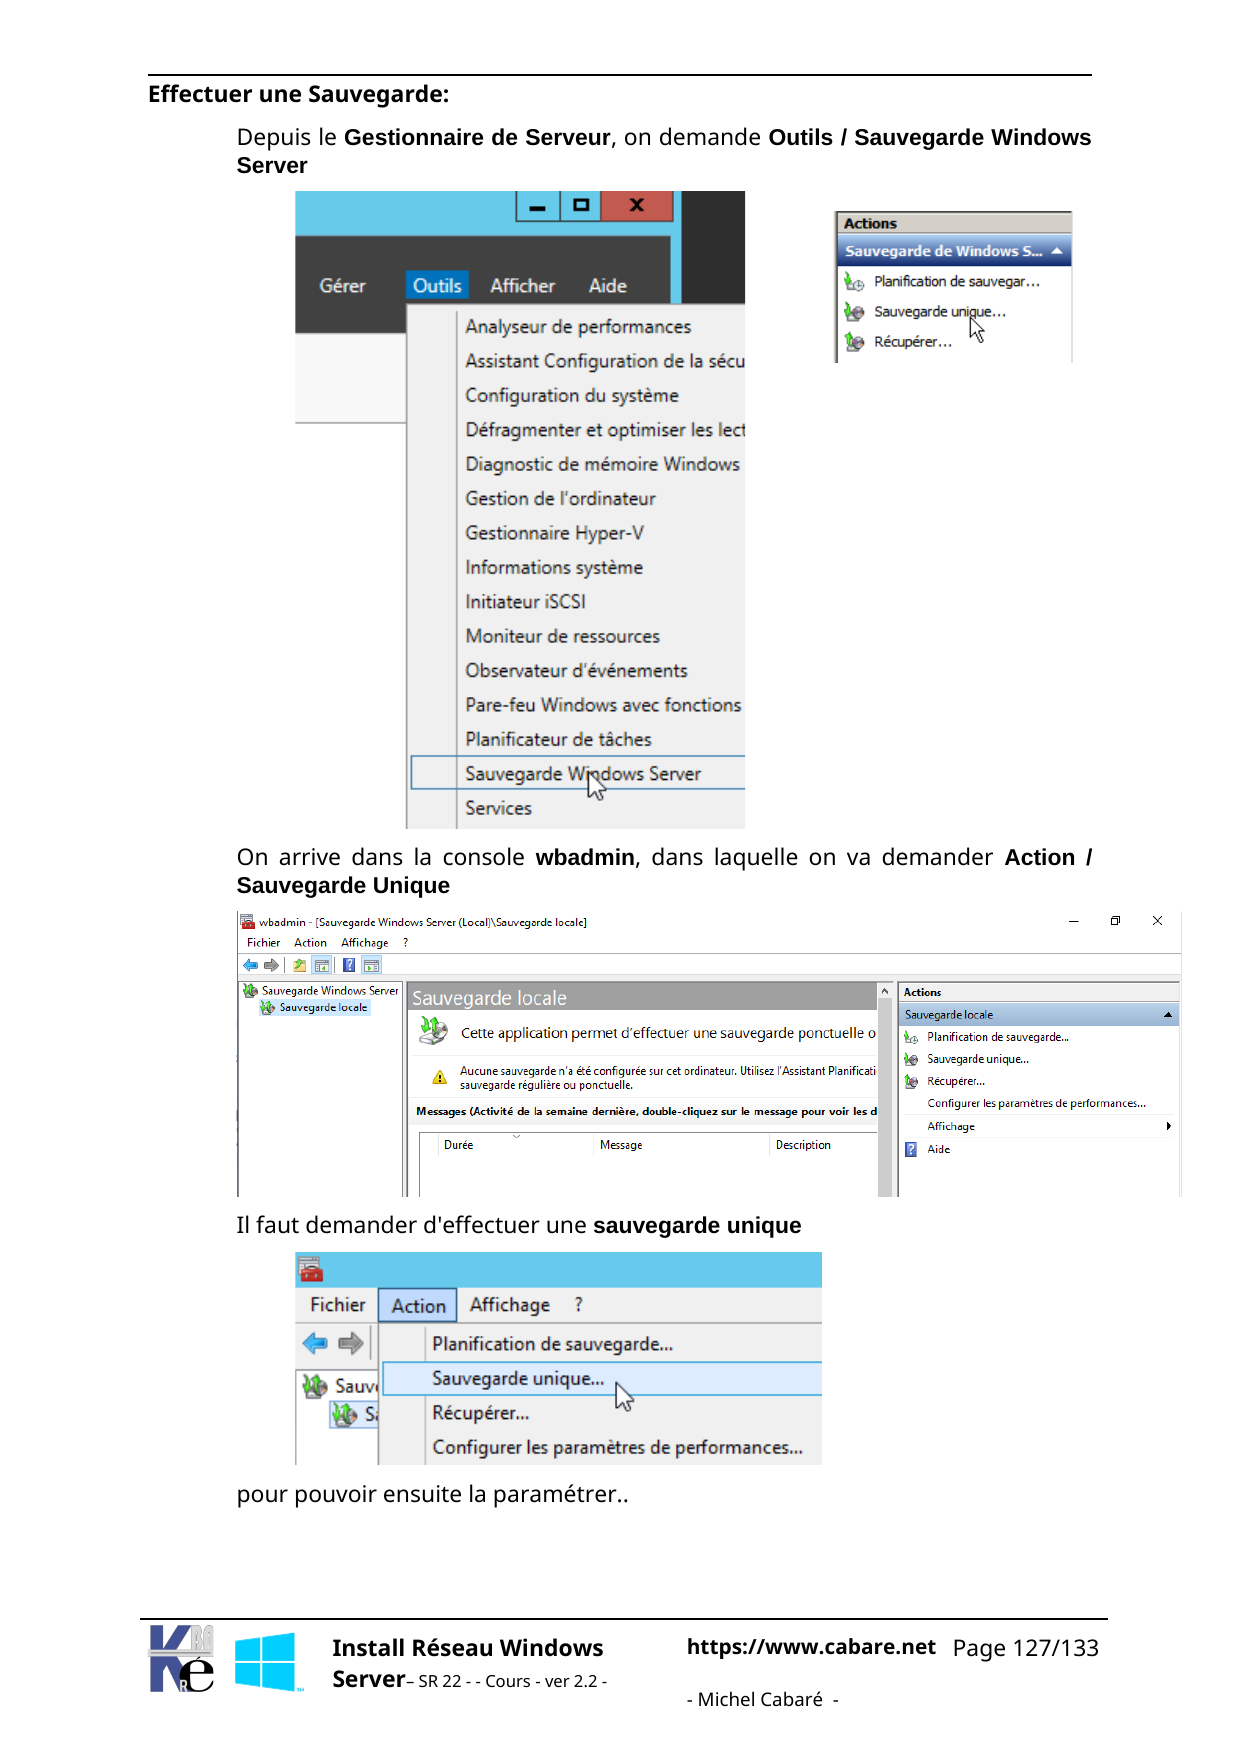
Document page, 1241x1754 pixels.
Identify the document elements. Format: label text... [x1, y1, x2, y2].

text Depuis le Gestionnaire de Serveur, on demande Outils / Sauvegarde Windows Server [236, 121, 1092, 179]
subtitle Effectuer une Sauvegarde: [148, 76, 1092, 109]
text Il faut demander d'effectuer une sauvegarde unique [236, 1209, 1092, 1240]
picture [833, 211, 1074, 363]
text On arrive dans la console wbadmin, dans laquelle on va demander Action / Sauvegarde Unique [236, 841, 1092, 899]
picture [236, 911, 1182, 1197]
picture [147, 1625, 214, 1692]
picture [295, 1252, 822, 1465]
picture [295, 191, 746, 829]
text pour pouvoir ensuite la paramétrer.. [236, 1477, 1092, 1509]
picture [228, 1632, 308, 1696]
